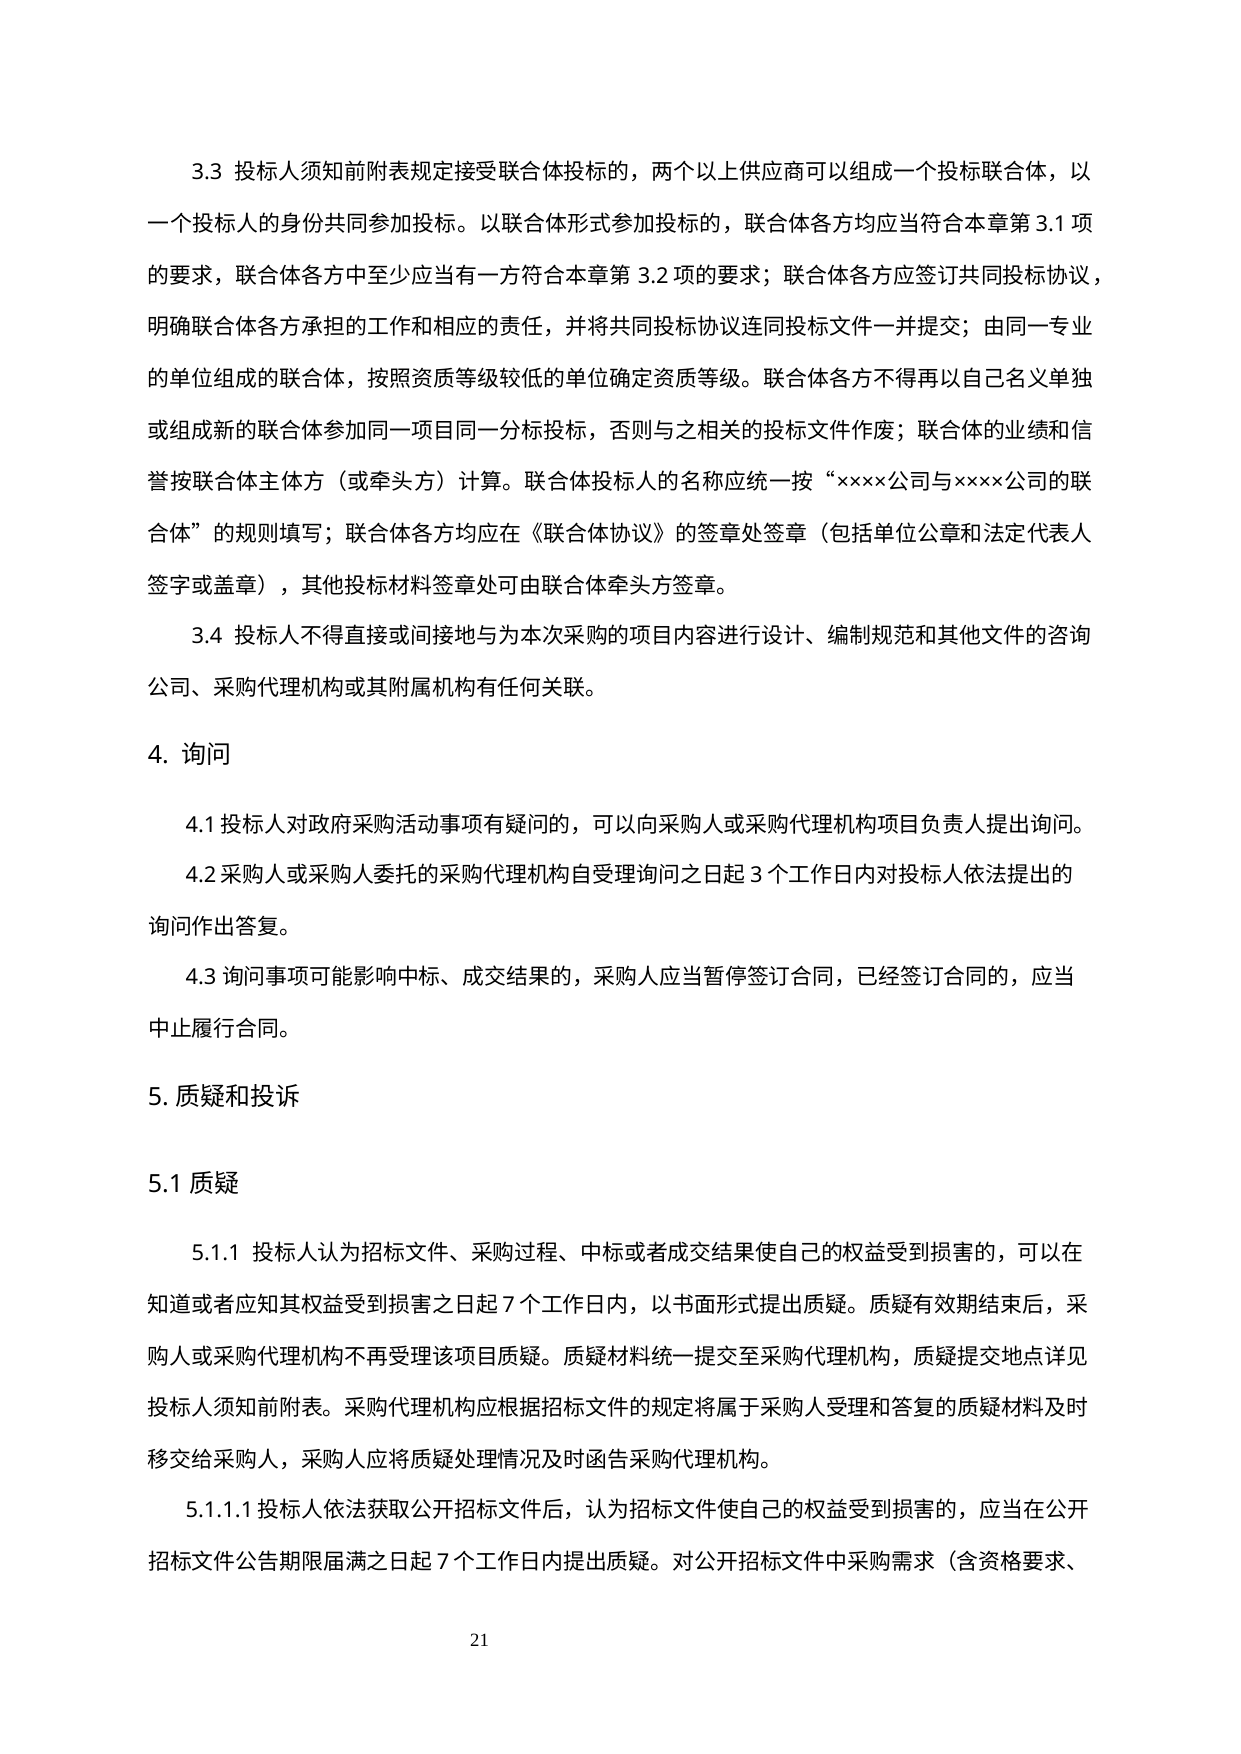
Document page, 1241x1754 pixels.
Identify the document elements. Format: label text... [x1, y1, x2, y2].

text 4.1投标人对政府采购活动事项有疑问的，可以向采购人或采购代理机构项目负责人提出询问。 [148, 806, 1093, 840]
text 5.1.1 投标人认为招标文件、采购过程、中标或者成交结果使自己的权益受到损害的，可以在知道或者应知其权益受到损害之日起7个工作日内，以书面形式提出质疑。质疑有效期结束后，采购人或采购代理机构不再受理该项目质疑。质疑材料统一提交至采购代理机构，质疑提交地点详见投标人须知前附表。采购代理机构应根据招标文件的规定将属于采购人受理和答复的质疑材料及时移交给采购人，采购人应将质疑处理情况及时函告采购代理机构。 [148, 1234, 1093, 1475]
text 4.2采购人或采购人委托的采购代理机构自受理询问之日起3个工作日内对投标人依法提出的询问作出答复。 [148, 856, 1093, 942]
text 5.1 质疑 [148, 1147, 1093, 1216]
text 5. 质疑和投诉 [148, 1060, 1093, 1129]
text 3.3 投标人须知前附表规定接受联合体投标的，两个以上供应商可以组成一个投标联合体，以一个投标人的身份共同参加投标。以联合体形式参加投标的，联合体各方均应当符合本章第3.1项的要求，联合体各方中至少应当有一方符合本章第3.2项的要求；联合体各方应签订共同投标协议，明确联合体各方承担的工作和相应的责任，并将共同投标协议连同投标文件一并提交；由同一专业的单位组成的联合体，按照资质等级较低的单位确定资质等级。联合体各方不得再以自己名义单独或组成新的联合体参加同一项目同一分标投标，否则与之相关的投标文件作废；联合体的业绩和信誉按联合体主体方（或牵头方）计算。联合体投标人的名称应统一按“××××公司与××××公司的联合体”的规则填写；联合体各方均应在《联合体协议》的签章处签章（包括单位公章和法定代表人签字或盖章），其他投标材料签章处可由联合体牵头方签章。 [148, 153, 1093, 601]
text 4.3 询问事项可能影响中标、成交结果的，采购人应当暂停签订合同，已经签订合同的，应当中止履行合同。 [148, 958, 1093, 1044]
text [148, 1491, 1093, 1577]
text 3.4 投标人不得直接或间接地与为本次采购的项目内容进行设计、编制规范和其他文件的咨询公司、采购代理机构或其附属机构有任何关联。 [148, 617, 1093, 703]
text 4. 询问 [148, 718, 1093, 787]
